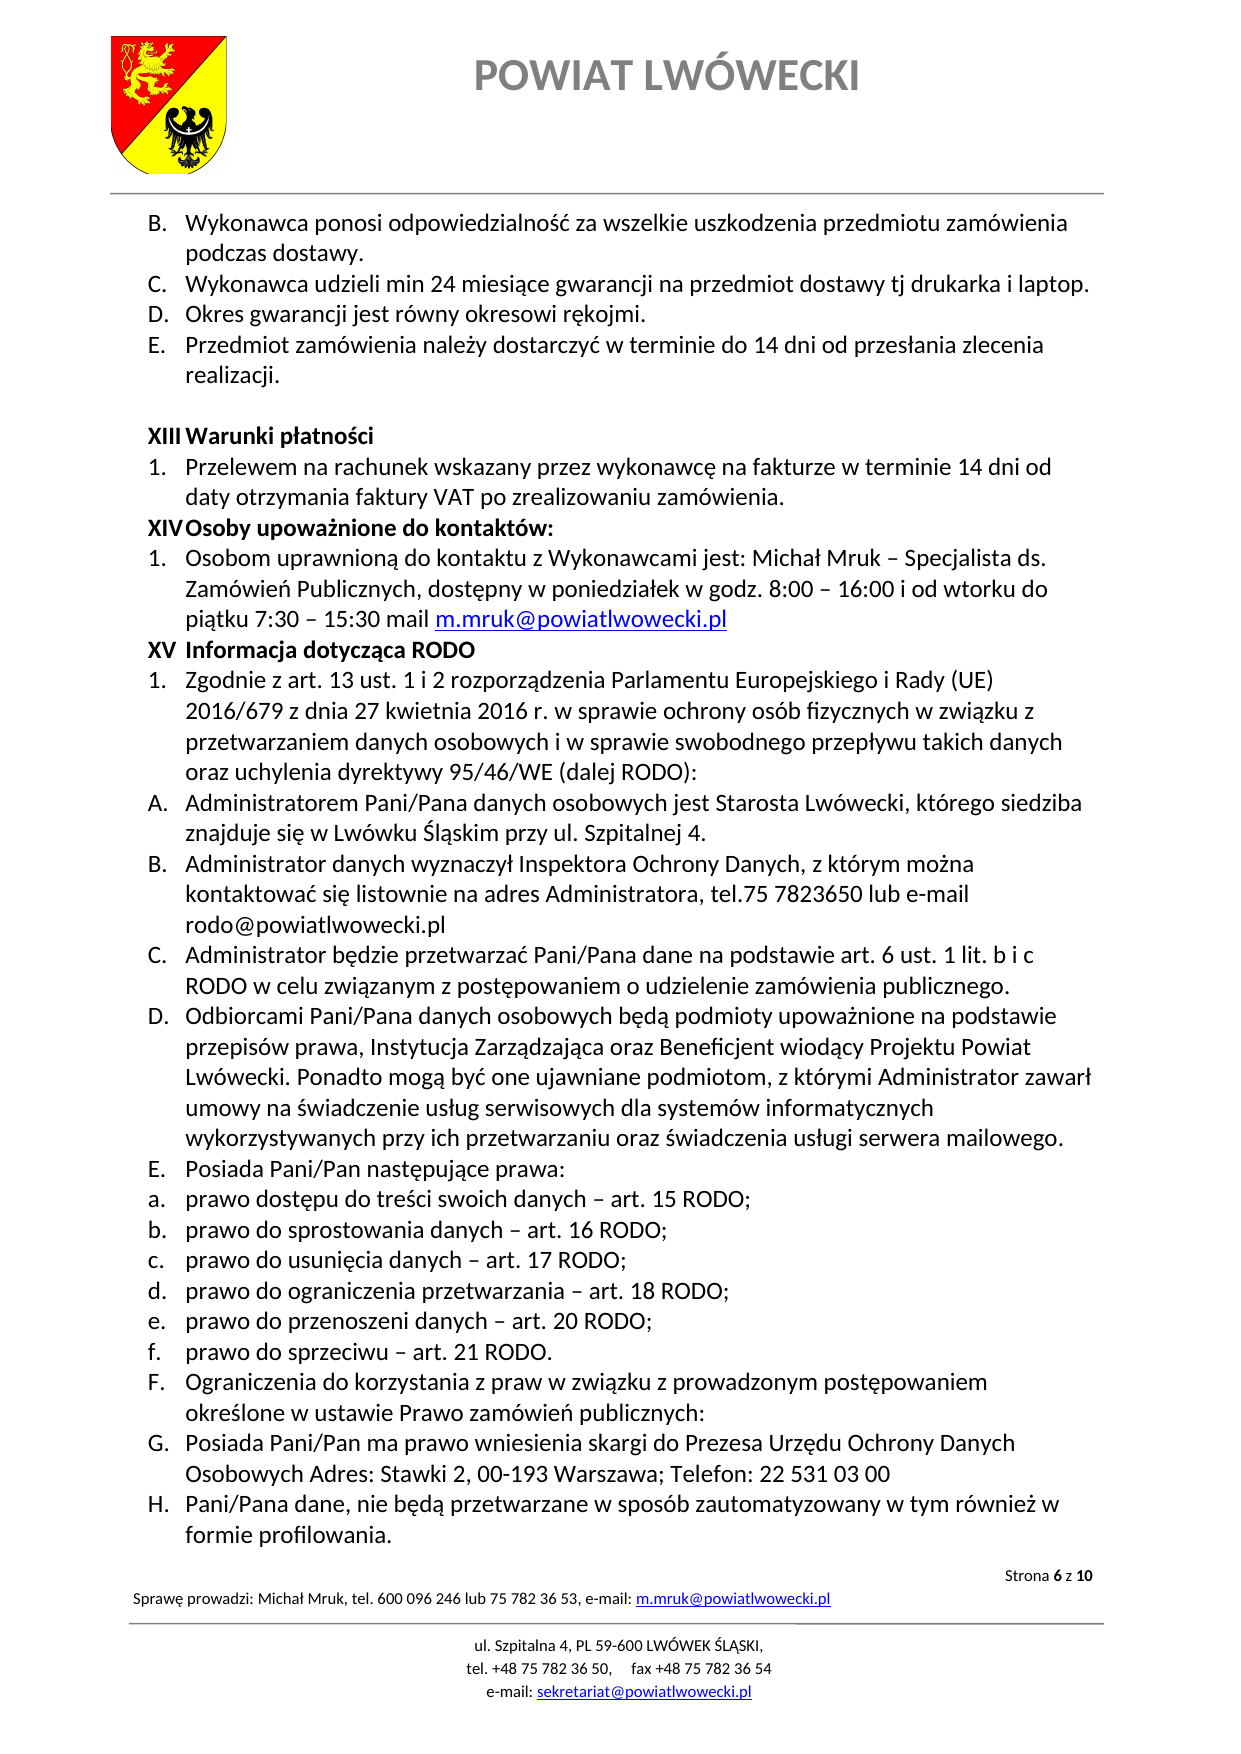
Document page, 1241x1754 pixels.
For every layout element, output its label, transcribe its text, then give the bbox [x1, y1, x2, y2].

list Posiada Pani/Pan ma prawo wniesienia skargi do Prezesa Urzędu Ochrony Danych Osobowych Adres: Stawki 2, 00-193 Warszawa; Telefon: 22 531 03 00 [148, 1428, 1093, 1489]
list Zgodnie z art. 13 ust. 1 i 2 rozporządzenia Parlamentu Europejskiego i Rady (UE) 2016/679 z dnia 27 kwietnia 2016 r. w sprawie ochrony osób fizycznych w związku z przetwarzaniem danych osobowych i w sprawie swobodnego przepływu takich danych oraz uchylenia dyrektywy 95/46/WE (dalej RODO): [148, 664, 1093, 787]
list Przelewem na rachunek wskazany przez wykonawcę na fakturze w terminie 14 dni od daty otrzymania faktury VAT po zrealizowaniu zamówienia. [148, 451, 1093, 512]
list Pani/Pana dane, nie będą przetwarzane w sposób zautomatyzowany w tym również w formie profilowania. [148, 1489, 1093, 1550]
list prawo do ograniczenia przetwarzania – art. 18 RODO; [148, 1275, 1093, 1306]
list Osoby upoważnione do kontaktów: [148, 512, 1093, 542]
list Informacja dotycząca RODO [148, 634, 1093, 664]
list prawo do usunięcia danych – art. 17 RODO; [148, 1244, 1093, 1275]
list Administrator będzie przetwarzać Pani/Pana dane na podstawie art. 6 ust. 1 lit. b i c RODO w celu związanym z postępowaniem o udzielenie zamówienia publicznego. [148, 939, 1093, 1000]
list Warunki płatności [148, 420, 1093, 451]
list prawo dostępu do treści swoich danych – art. 15 RODO; [148, 1183, 1093, 1214]
list Ograniczenia do korzystania z praw w związku z prowadzonym postępowaniem określone w ustawie Prawo zamówień publicznych: [148, 1367, 1093, 1428]
list Posiada Pani/Pan następujące prawa: [148, 1153, 1093, 1183]
list Wykonawca udzieli min 24 miesiące gwarancji na przedmiot dostawy tj drukarka i laptop. [148, 268, 1093, 298]
list prawo do sprostowania danych – art. 16 RODO; [148, 1214, 1093, 1244]
list Przedmiot zamówienia należy dostarczyć w terminie do 14 dni od przesłania zlecenia realizacji. [148, 329, 1093, 390]
list prawo do przenoszeni danych – art. 20 RODO; [148, 1306, 1093, 1336]
list Osobom uprawnioną do kontaktu z Wykonawcami jest: Michał Mruk – Specjalista ds. Zamówień Publicznych, dostępny w poniedziałek w godz. 8:00 – 16:00 i od wtorku do piątku 7:30 – 15:30 mail m.mruk@powiatlwowecki.pl [148, 542, 1093, 634]
list Okres gwarancji jest równy okresowi rękojmi. [148, 298, 1093, 329]
list Odbiorcami Pani/Pana danych osobowych będą podmioty upoważnione na podstawie przepisów prawa, Instytucja Zarządzająca oraz Beneficjent wiodący Projektu Powiat Lwówecki. Ponadto mogą być one ujawniane podmiotom, z którymi Administrator zawarł umowy na świadczenie usług serwisowych dla systemów informatycznych wykorzystywanych przy ich przetwarzaniu oraz świadczenia usługi serwera mailowego. [148, 1000, 1093, 1153]
list Administrator danych wyznaczył Inspektora Ochrony Danych, z którym można kontaktować się listownie na adres Administratora, tel.75 7823650 lub e-mail rodo@powiatlwowecki.pl [148, 848, 1093, 939]
list Administratorem Pani/Pana danych osobowych jest Starosta Lwówecki, którego siedziba znajduje się w Lwówku Śląskim przy ul. Szpitalnej 4. [148, 787, 1093, 848]
picture [111, 36, 227, 174]
list Wykonawca ponosi odpowiedzialność za wszelkie uszkodzenia przedmiotu zamówienia podczas dostawy. [148, 207, 1093, 268]
list prawo do sprzeciwu – art. 21 RODO. [148, 1336, 1093, 1367]
